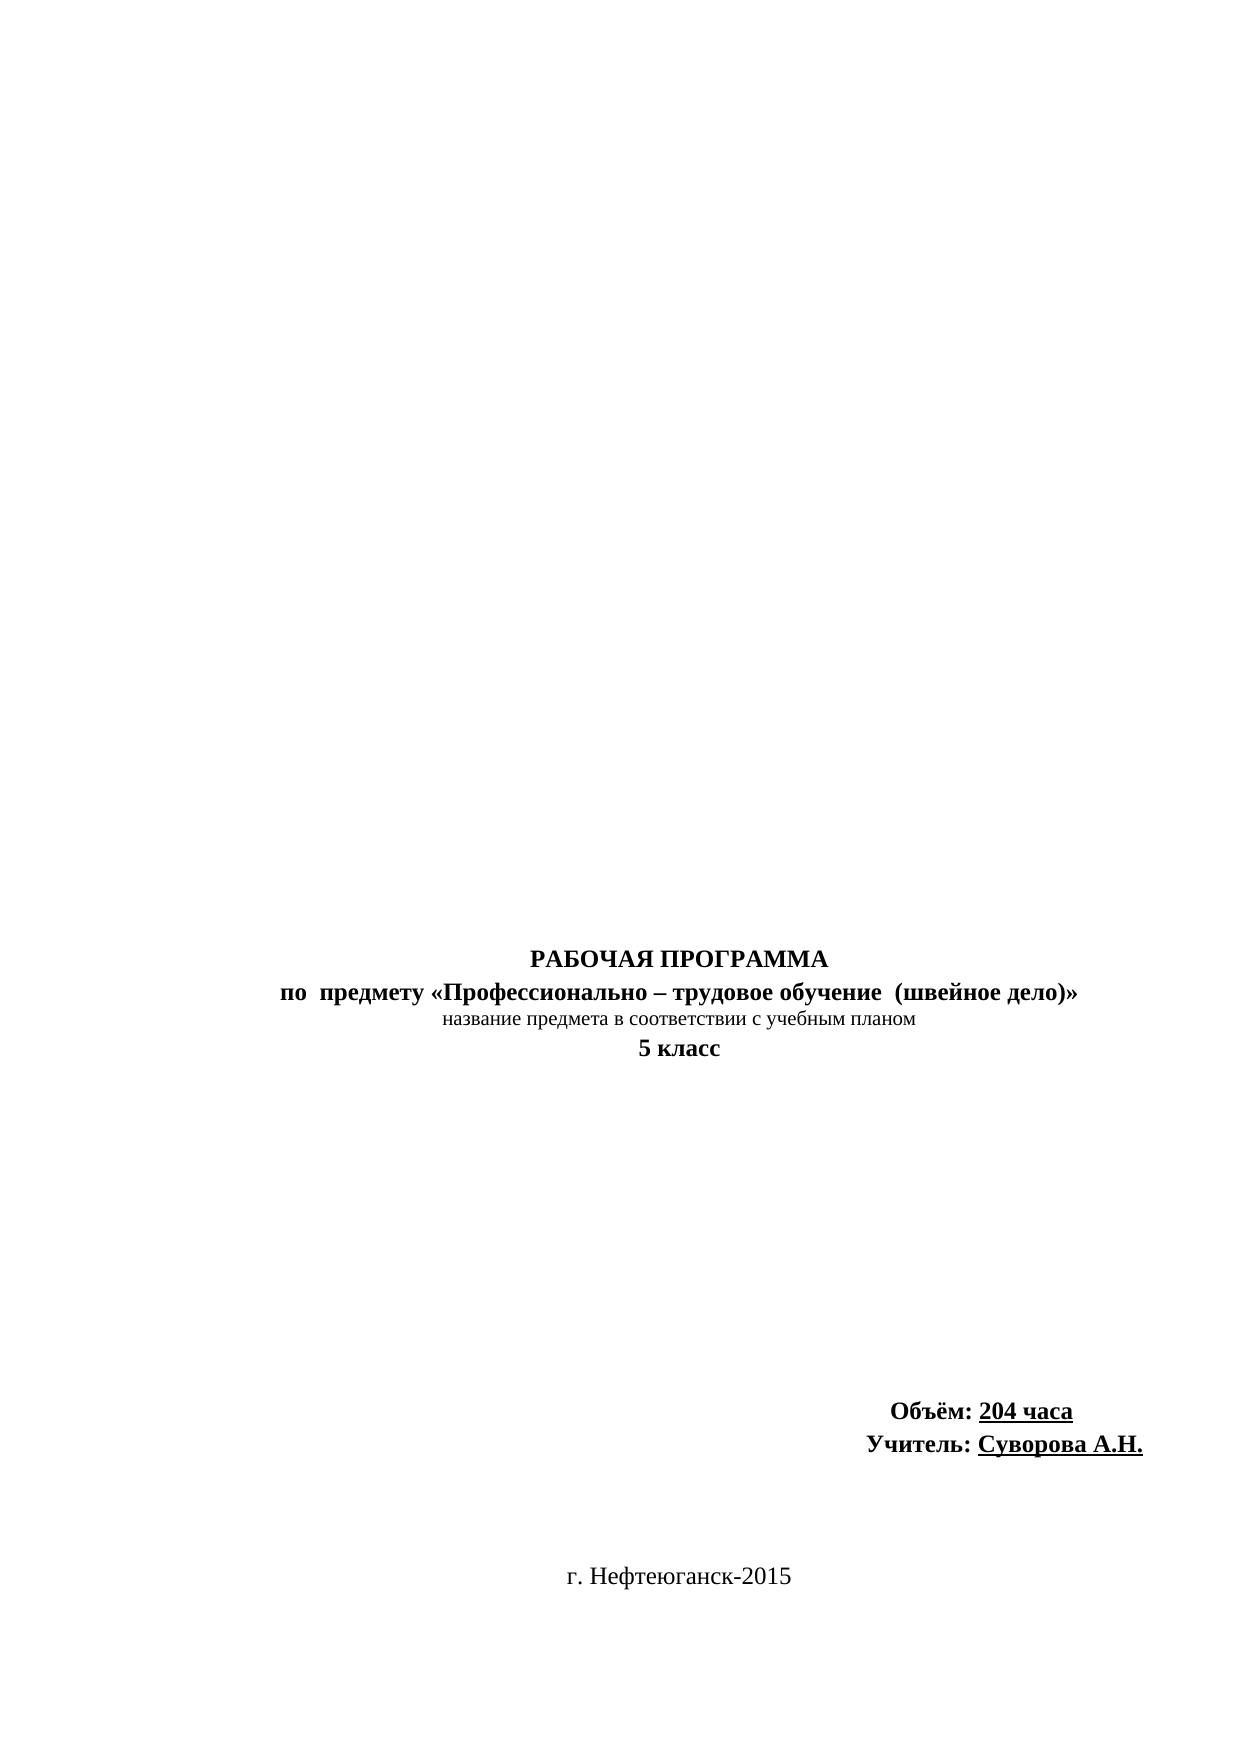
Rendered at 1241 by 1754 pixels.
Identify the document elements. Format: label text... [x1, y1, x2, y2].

text 5 класс [177, 1033, 1181, 1062]
text Объём: 204 часа [177, 1396, 1181, 1425]
text Учитель: Суворова А.Н. [177, 1429, 1181, 1458]
text по предмету «Профессионально – трудовое обучение (швейное дело)» [177, 977, 1181, 1005]
text г. Нефтеюганск-2015 [177, 1561, 1181, 1590]
text РАБОЧАЯ ПРОГРАММА [177, 944, 1181, 972]
text название предмета в соответствии с учебным планом [177, 1005, 1181, 1029]
